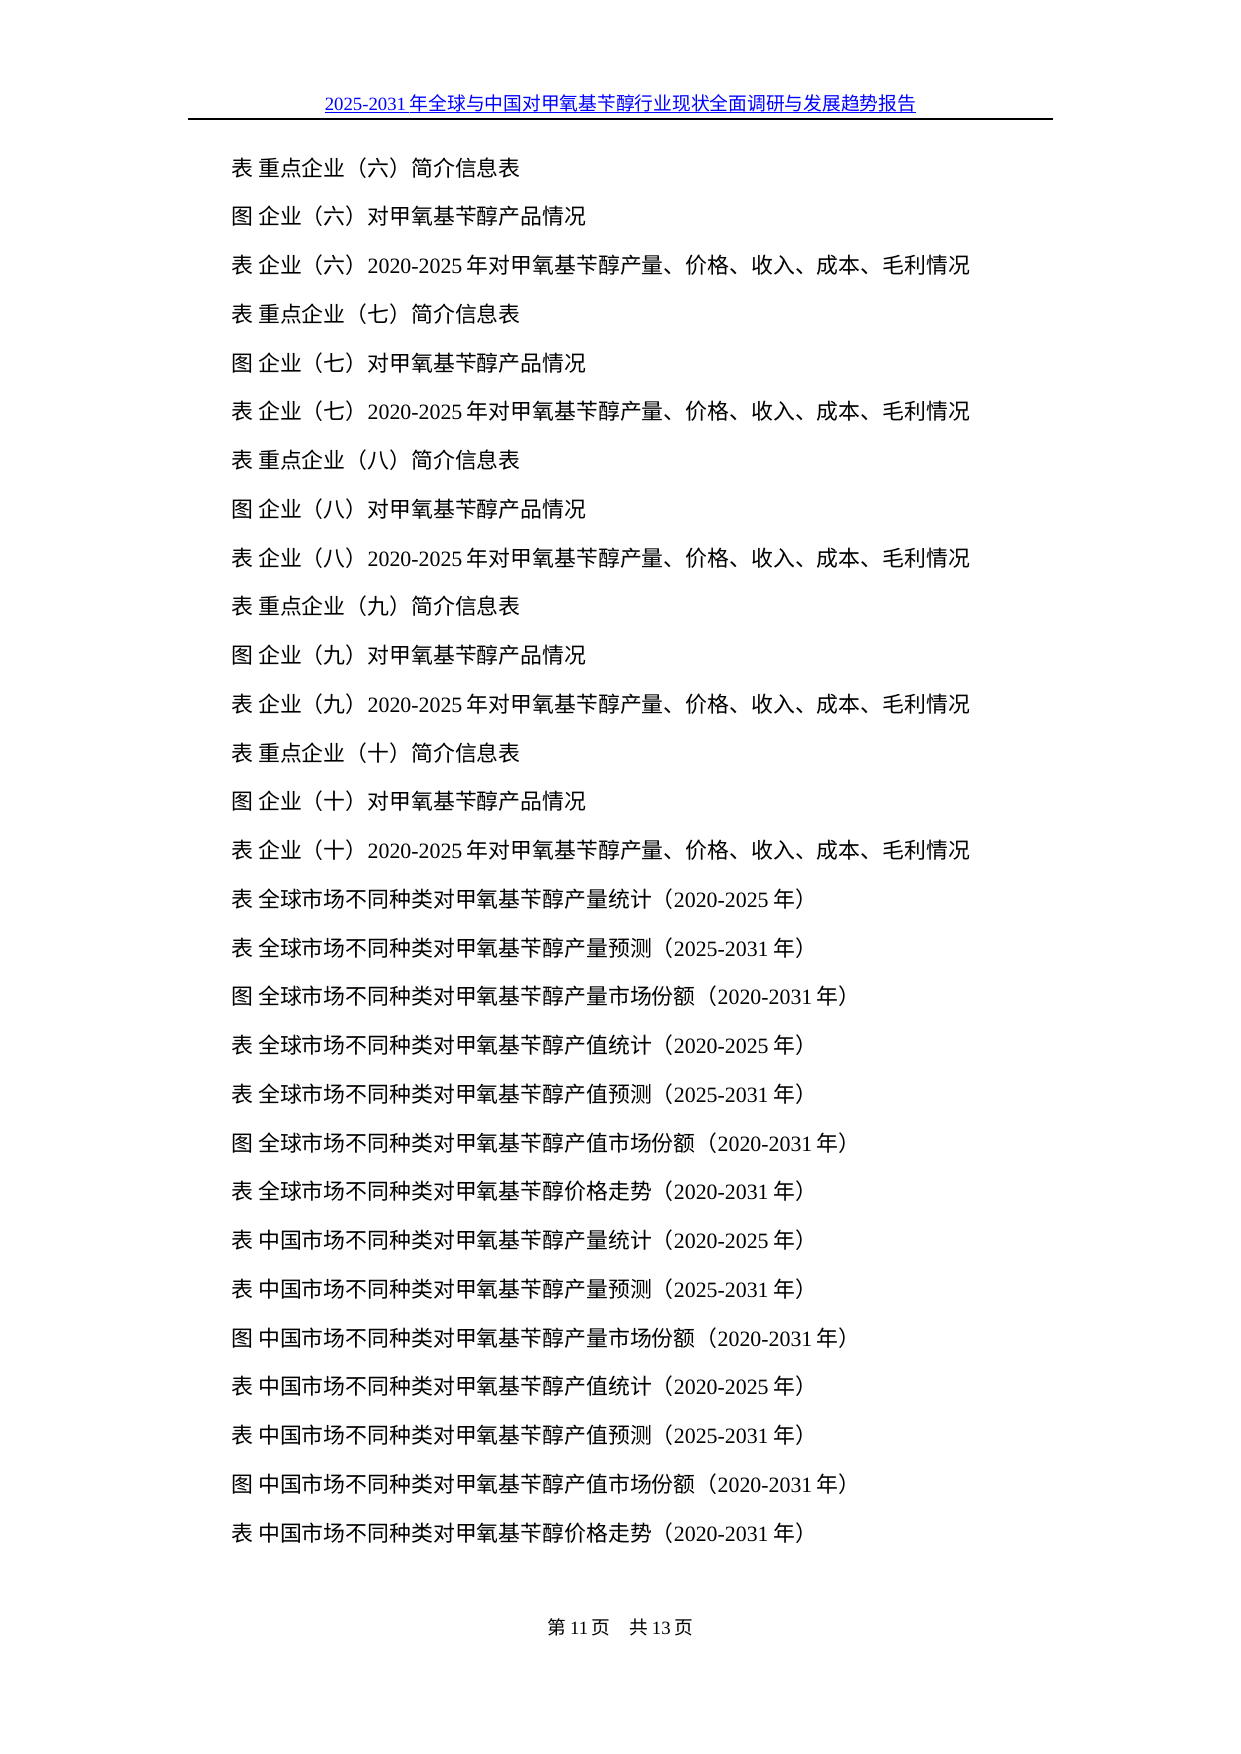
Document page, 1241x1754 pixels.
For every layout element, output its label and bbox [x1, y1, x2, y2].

text [187, 150, 1053, 1548]
